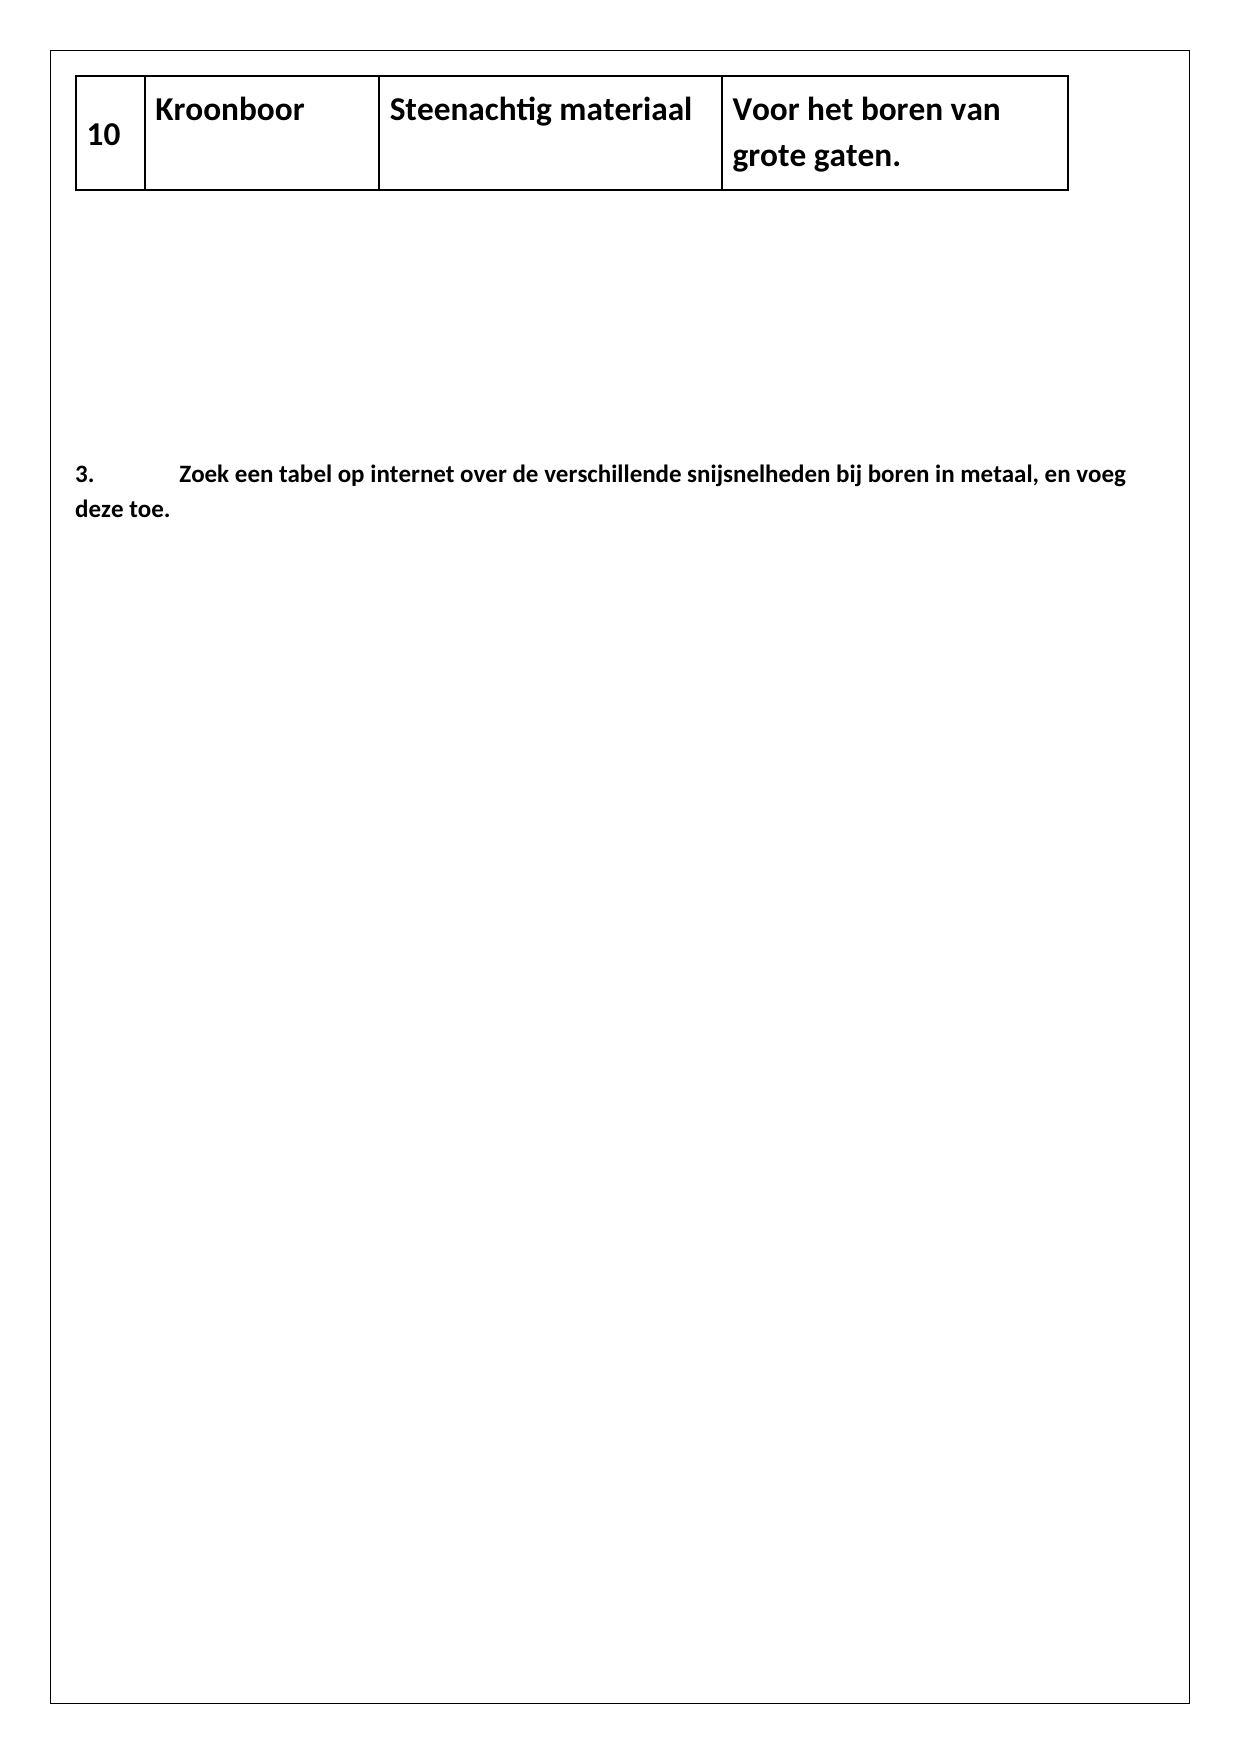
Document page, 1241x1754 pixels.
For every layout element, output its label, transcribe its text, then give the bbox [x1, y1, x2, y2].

table_cell Voor het boren van grote gaten. [723, 77, 1067, 189]
table_cell Kroonboor [146, 77, 378, 189]
text 3. Zoek een tabel op internet over de verschillende snijsnelheden bij boren in metaal, en voeg deze toe. [75, 458, 1165, 524]
table_cell 10 [77, 77, 144, 189]
table_cell Steenachtig materiaal [380, 77, 721, 189]
